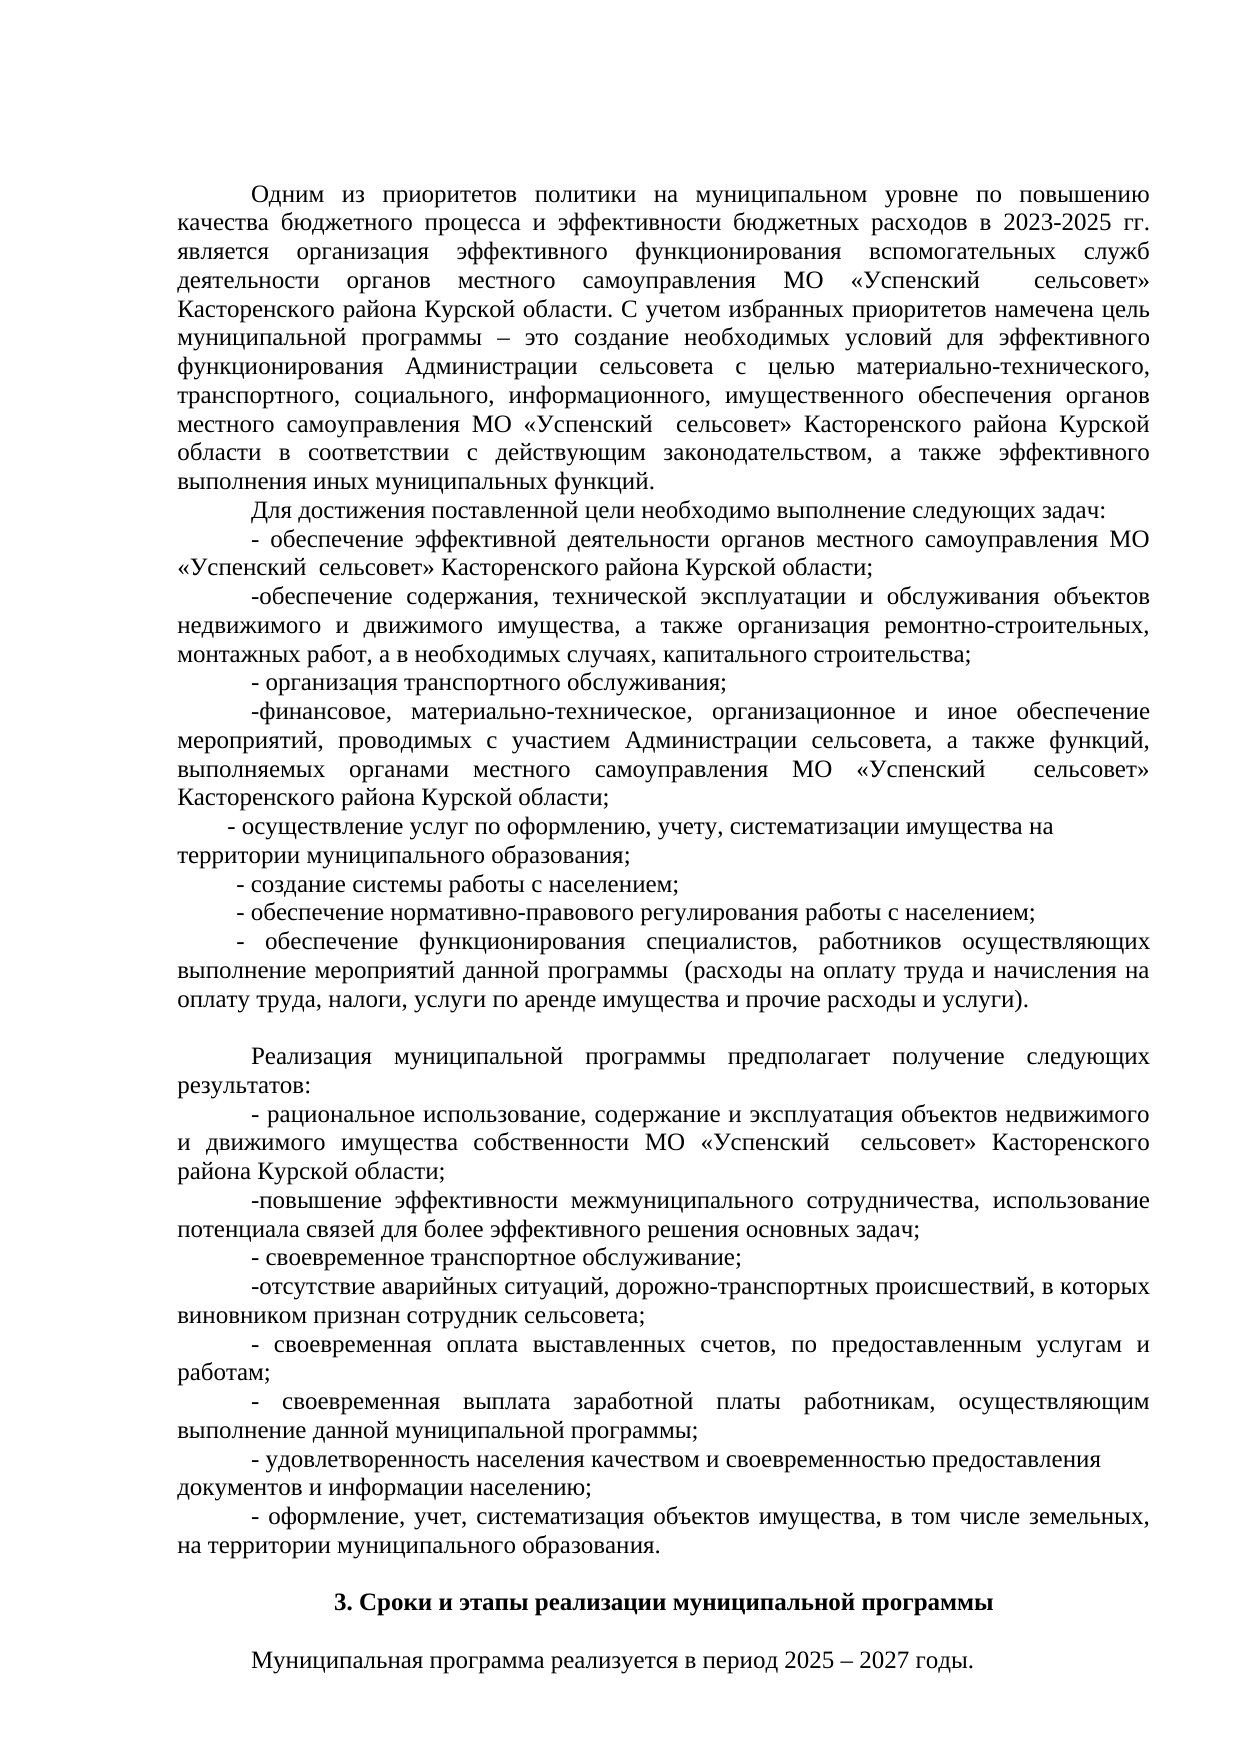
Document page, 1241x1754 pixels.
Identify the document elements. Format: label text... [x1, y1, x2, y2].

text -отсутствие аварийных ситуаций, дорожно-транспортных происшествий, в которых виновником признан сотрудник сельсовета; [177, 1271, 1151, 1329]
text -повышение эффективности межмуниципального сотрудничества, использование потенциала связей для более эффективного решения основных задач; [177, 1185, 1151, 1242]
text - своевременное транспортное обслуживание; [177, 1242, 1151, 1271]
text - обеспечение нормативно-правового регулирования работы с населением; [177, 897, 1151, 926]
text - организация транспортного обслуживания; [177, 667, 1151, 696]
text - создание системы работы с населением; [177, 869, 1151, 897]
text - своевременная выплата заработной платы работникам, осуществляющим выполнение данной муниципальной программы; [177, 1386, 1151, 1444]
text - оформление, учет, систематизация объектов имущества, в том числе земельных, на территории муниципального образования. [177, 1501, 1151, 1559]
text 3. Сроки и этапы реализации муниципальной программы [177, 1587, 1151, 1616]
text - рациональное использование, содержание и эксплуатация объектов недвижимого и движимого имущества собственности МО «Успенский сельсовет» Касторенского района Курской области; [177, 1099, 1151, 1185]
text - своевременная оплата выставленных счетов, по предоставленным услугам и работам; [177, 1329, 1151, 1386]
text Муниципальная программа реализуется в период 2025 – 2027 годы. [177, 1645, 1151, 1674]
text Для достижения поставленной цели необходимо выполнение следующих задач: [177, 495, 1151, 524]
text - обеспечение эффективной деятельности органов местного самоуправления МО «Успенский сельсовет» Касторенского района Курской области; [177, 524, 1151, 581]
text - обеспечение функционирования специалистов, работников осуществляющих выполнение мероприятий данной программы (расходы на оплату труда и начисления на оплату труда, налоги, услуги по аренде имущества и прочие расходы и услуги). [177, 926, 1151, 1012]
text -финансовое, материально-техническое, организационное и иное обеспечение мероприятий, проводимых с участием Администрации сельсовета, а также функций, выполняемых органами местного самоуправления МО «Успенский сельсовет» Касторенского района Курской области; [177, 696, 1151, 811]
text Реализация муниципальной программы предполагает получение следующих результатов: [177, 1041, 1151, 1099]
text Одним из приоритетов политики на муниципальном уровне по повышению качества бюджетного процесса и эффективности бюджетных расходов в 2023-2025 гг. является организация эффективного функционирования вспомогательных служб деятельности органов местного самоуправления МО «Успенский сельсовет» Касторенского района Курской области. С учетом избранных приоритетов намечена цель муниципальной программы – это создание необходимых условий для эффективного функционирования Администрации сельсовета с целью материально-технического, транспортного, социального, информационного, имущественного обеспечения органов местного самоуправления МО «Успенский сельсовет» Касторенского района Курской области в соответствии с действующим законодательством, а также эффективного выполнения иных муниципальных функций. [177, 179, 1151, 495]
text - удовлетворенность населения качеством и своевременностью предоставления документов и информации населению; [177, 1444, 1151, 1501]
text - осуществление услуг по оформлению, учету, систематизации имущества на территории муниципального образования; [177, 811, 1151, 869]
text -обеспечение содержания, технической эксплуатации и обслуживания объектов недвижимого и движимого имущества, а также организация ремонтно-строительных, монтажных работ, а в необходимых случаях, капитального строительства; [177, 581, 1151, 667]
